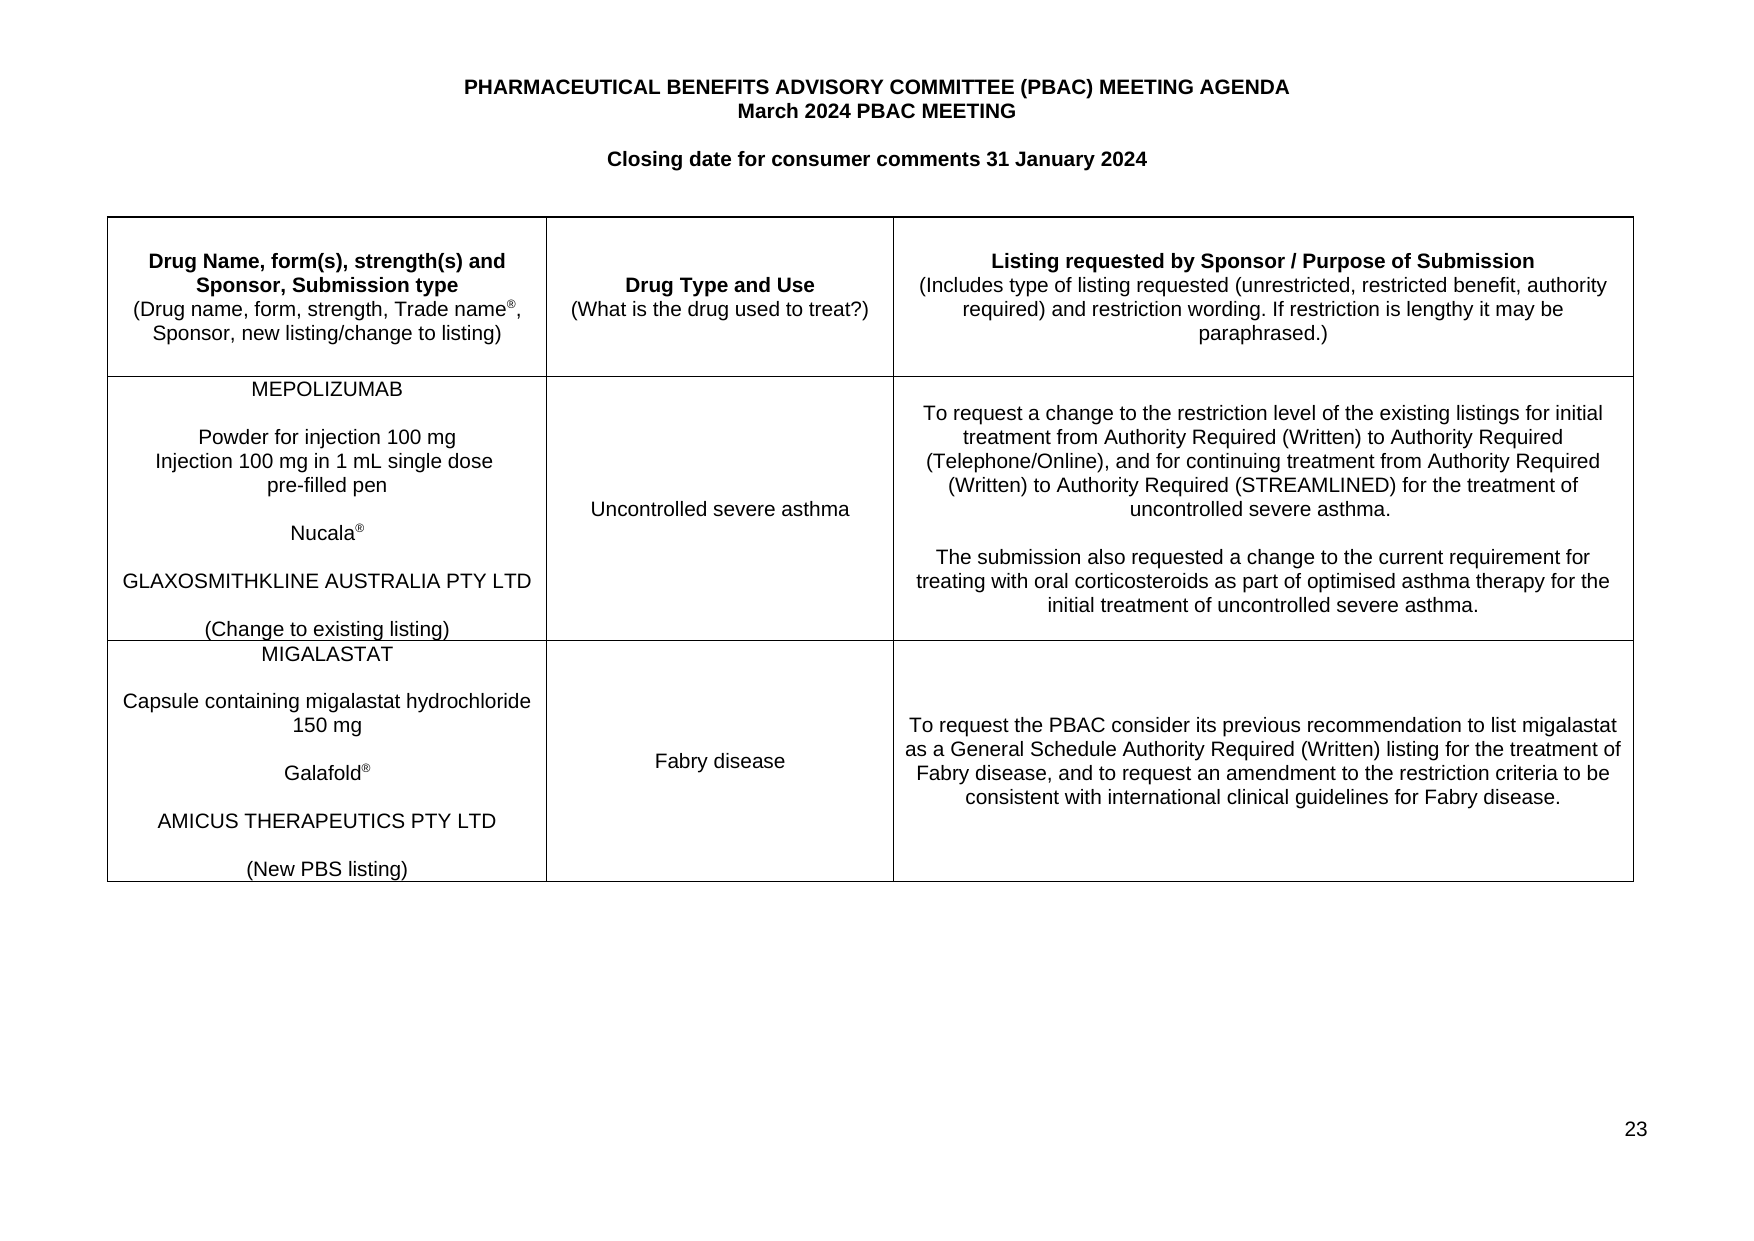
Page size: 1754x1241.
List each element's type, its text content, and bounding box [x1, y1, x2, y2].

table_cell Fabry disease [547, 641, 893, 881]
table_cell MEPOLIZUMAB Powder for injection 100 mg Injection 100 mg in 1 mL single dose pre-filled pen Nucala® GLAXOSMITHKLINE AUSTRALIA PTY LTD (Change to existing listing) [108, 377, 546, 640]
table_cell To request the PBAC consider its previous recommendation to list migalastat as a General Schedule Authority Required (Written) listing for the treatment of Fabry disease, and to request an amendment to the restriction criteria to be consistent with international clinical guidelines for Fabry disease. [894, 641, 1633, 881]
table_header Listing requested by Sponsor / Purpose of Submission (Includes type of listing requested (unrestricted, restricted benefit, authority required) and restriction wording. If restriction is lengthy it may be paraphrased.) [894, 218, 1633, 376]
table_header Drug Type and Use (What is the drug used to treat?) [547, 218, 893, 376]
table_cell Uncontrolled severe asthma [547, 377, 893, 640]
table_cell To request a change to the restriction level of the existing listings for initial treatment from Authority Required (Written) to Authority Required (Telephone/Online), and for continuing treatment from Authority Required (Written) to Authority Required (STREAMLINED) for the treatment of uncontrolled severe asthma. The submission also requested a change to the current requirement for treating with oral corticosteroids as part of optimised asthma therapy for the initial treatment of uncontrolled severe asthma. [894, 377, 1633, 640]
table_cell MIGALASTAT Capsule containing migalastat hydrochloride 150 mg Galafold® AMICUS THERAPEUTICS PTY LTD (New PBS listing) [108, 641, 546, 881]
table_header Drug Name, form(s), strength(s) and Sponsor, Submission type (Drug name, form, strength, Trade name®, Sponsor, new listing/change to listing) [108, 218, 546, 376]
